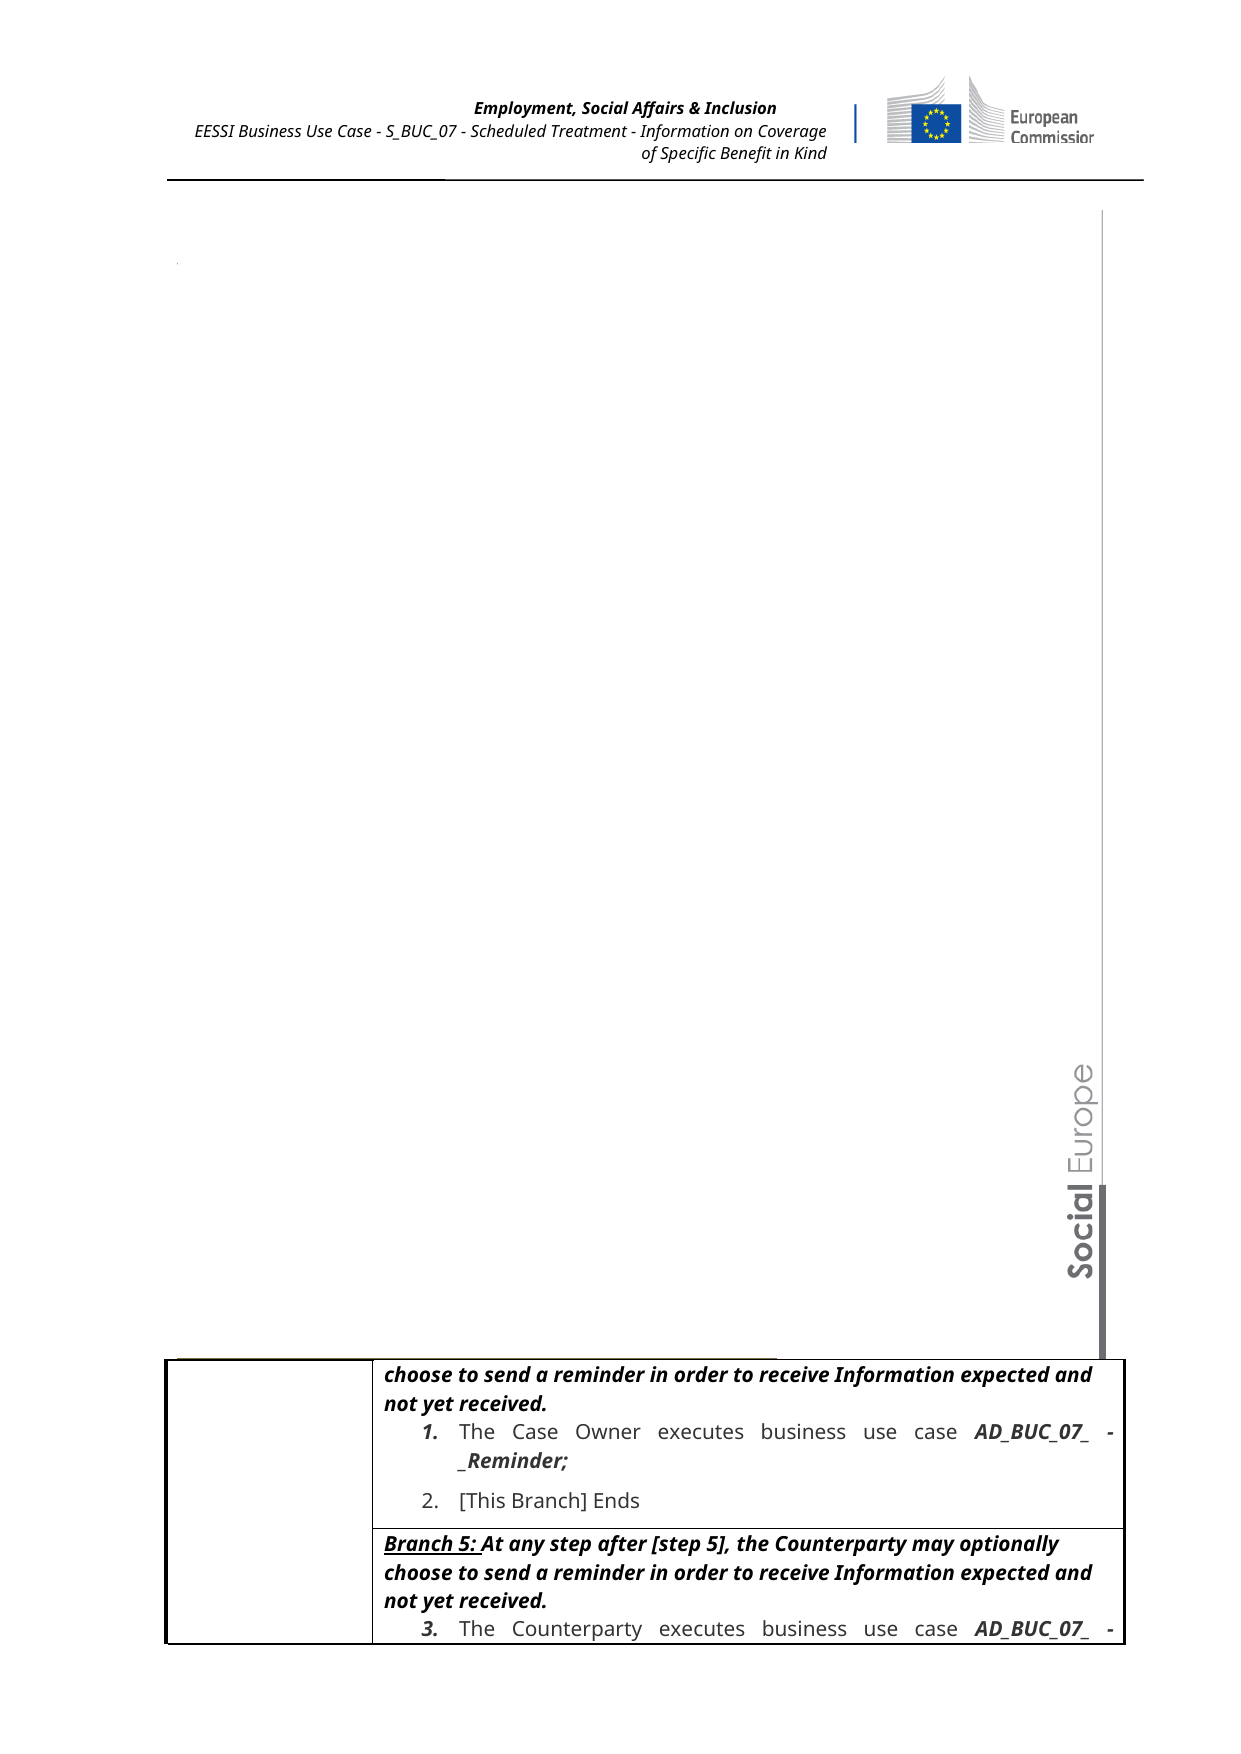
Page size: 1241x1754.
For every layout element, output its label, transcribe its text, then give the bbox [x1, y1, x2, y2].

picture [177, 210, 1106, 1359]
table_cell At any step after [step 5], the Counterparty may optionally choose to send a reminder in order to receive Information expected and not yet received. The Counterparty executes business use case AD_BUC_07_ -_Reminder; [This Branch] Ends [373, 1529, 1123, 1643]
table_cell At any step after [step 5], the Case Owner may optionally choose to send a reminder in order to receive Information expected and not yet received. The Case Owner executes business use case AD_BUC_07_ -_Reminder; [This Branch] Ends [373, 1360, 1123, 1528]
picture [853, 76, 1094, 141]
